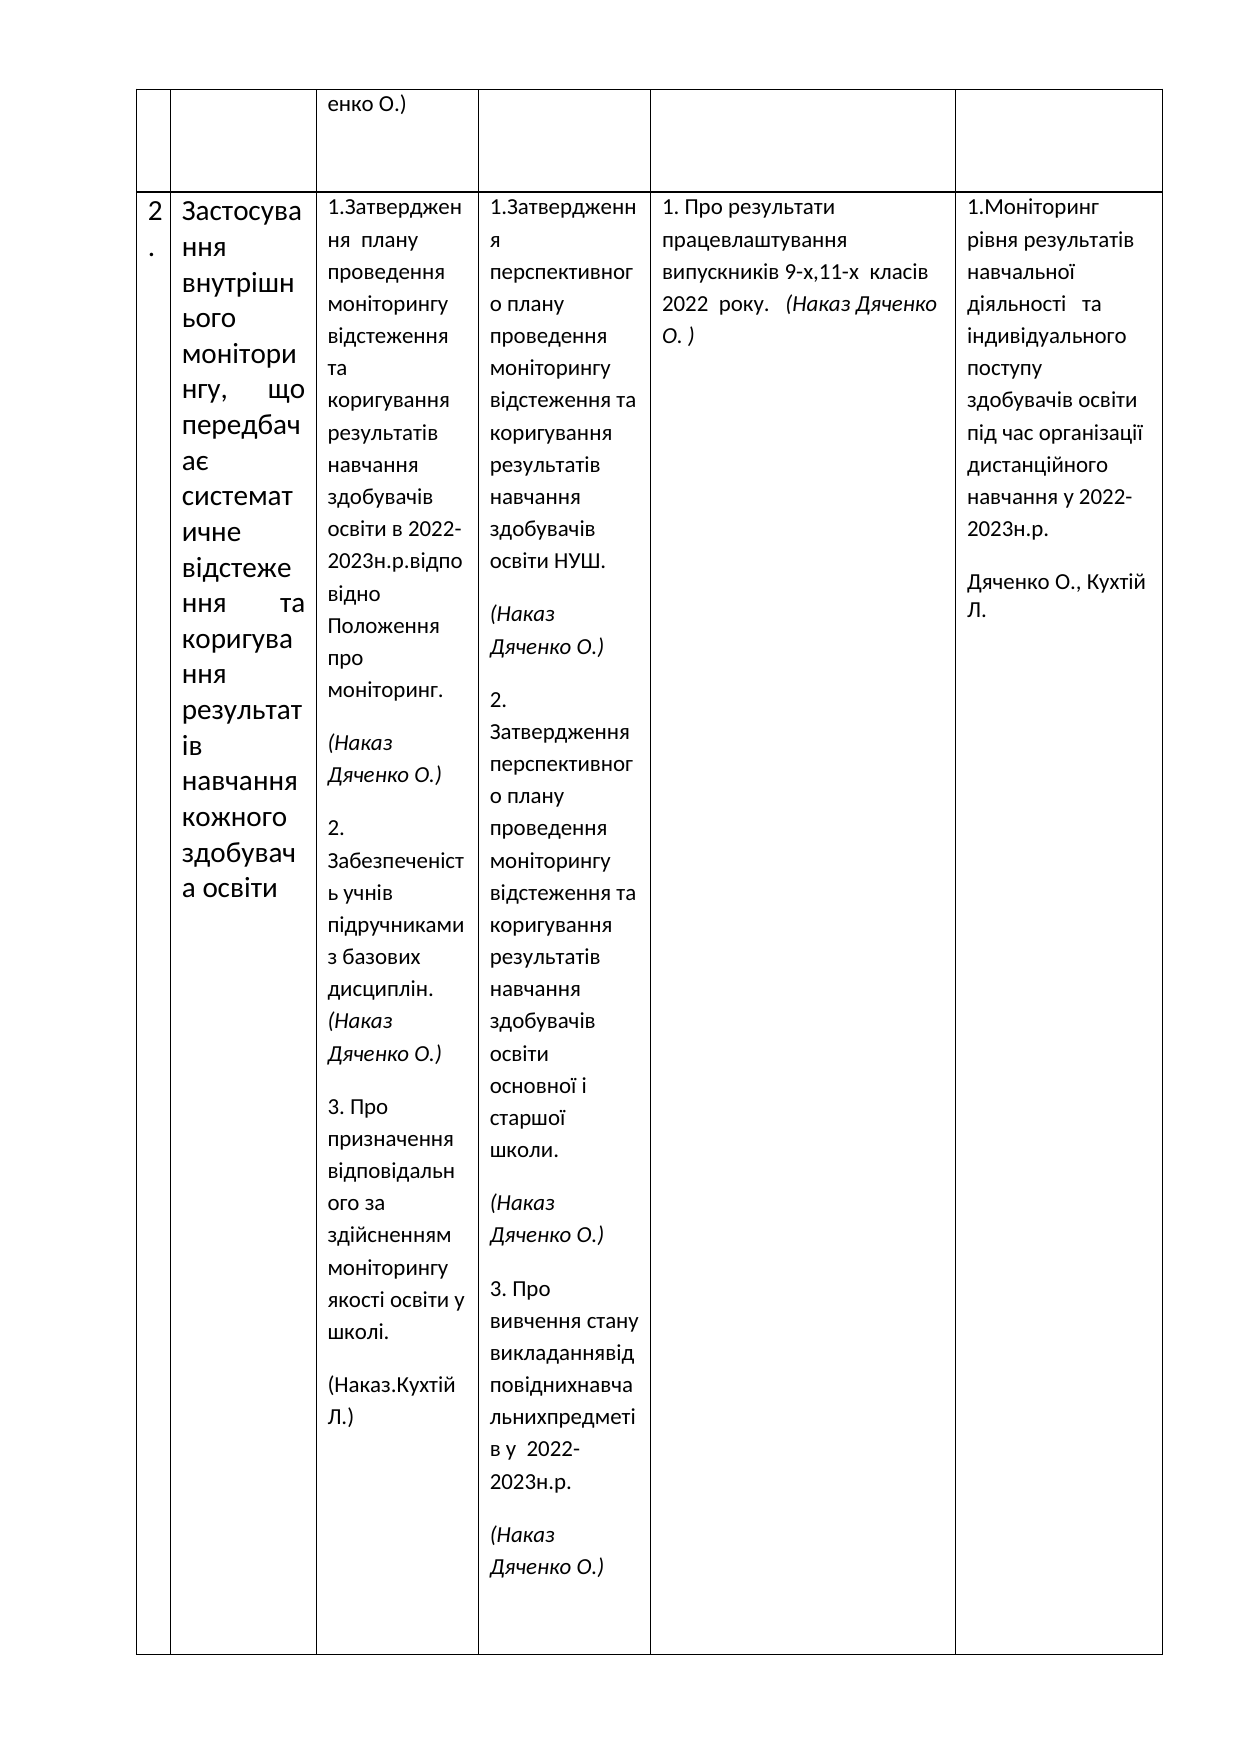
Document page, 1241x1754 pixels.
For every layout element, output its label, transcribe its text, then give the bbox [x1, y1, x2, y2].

table_cell 1.Моніторинг рівня результатів навчальної діяльності та індивідуального поступу здобувачів освіти під час організації дистанційного навчання у 2022-2023н.р. Дяченко О., Кухтій Л. [956, 193, 1162, 1654]
table_cell 1. [137, 90, 170, 191]
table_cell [651, 90, 955, 191]
table_cell 2. [137, 193, 170, 1654]
table_cell 1.Затвердження перспективного плану проведення моніторингу відстеження та коригування результатів навчання здобувачів освіти НУШ. (Наказ Дяченко О.) 2. Затвердження перспективного плану проведення моніторингу відстеження та коригування результатів навчання здобувачів освіти основної і старшої школи. (Наказ Дяченко О.) 3. Про вивчення стану викладаннявідповіднихнавчальнихпредметів у 2022-2023н.р. (Наказ Дяченко О.) [479, 193, 650, 1654]
table_cell 1.Затвердження плану проведення моніторингу відстеження та коригування результатів навчання здобувачів освіти в 2022-2023н.р.відповідно Положення про моніторинг. (Наказ Дяченко О.) 2. Забезпеченість учнів підручниками з базових дисциплін. (Наказ Дяченко О.) 3. Про призначення відповідального за здійсненням моніторингу якості освіти у школі. (Наказ.Кухтій Л.) [317, 193, 478, 1654]
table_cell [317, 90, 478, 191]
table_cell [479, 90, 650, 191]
table_cell 1. Про результати працевлаштування випускників 9-х,11-х класів 2022 року. (Наказ Дяченко О. ) [651, 193, 955, 1654]
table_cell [171, 90, 316, 191]
table_cell Застосування внутрішнього моніторингу, що передбачає систематичне відстеження та коригування результатів навчання кожного здобувача освіти [171, 193, 316, 1654]
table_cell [956, 90, 1162, 191]
